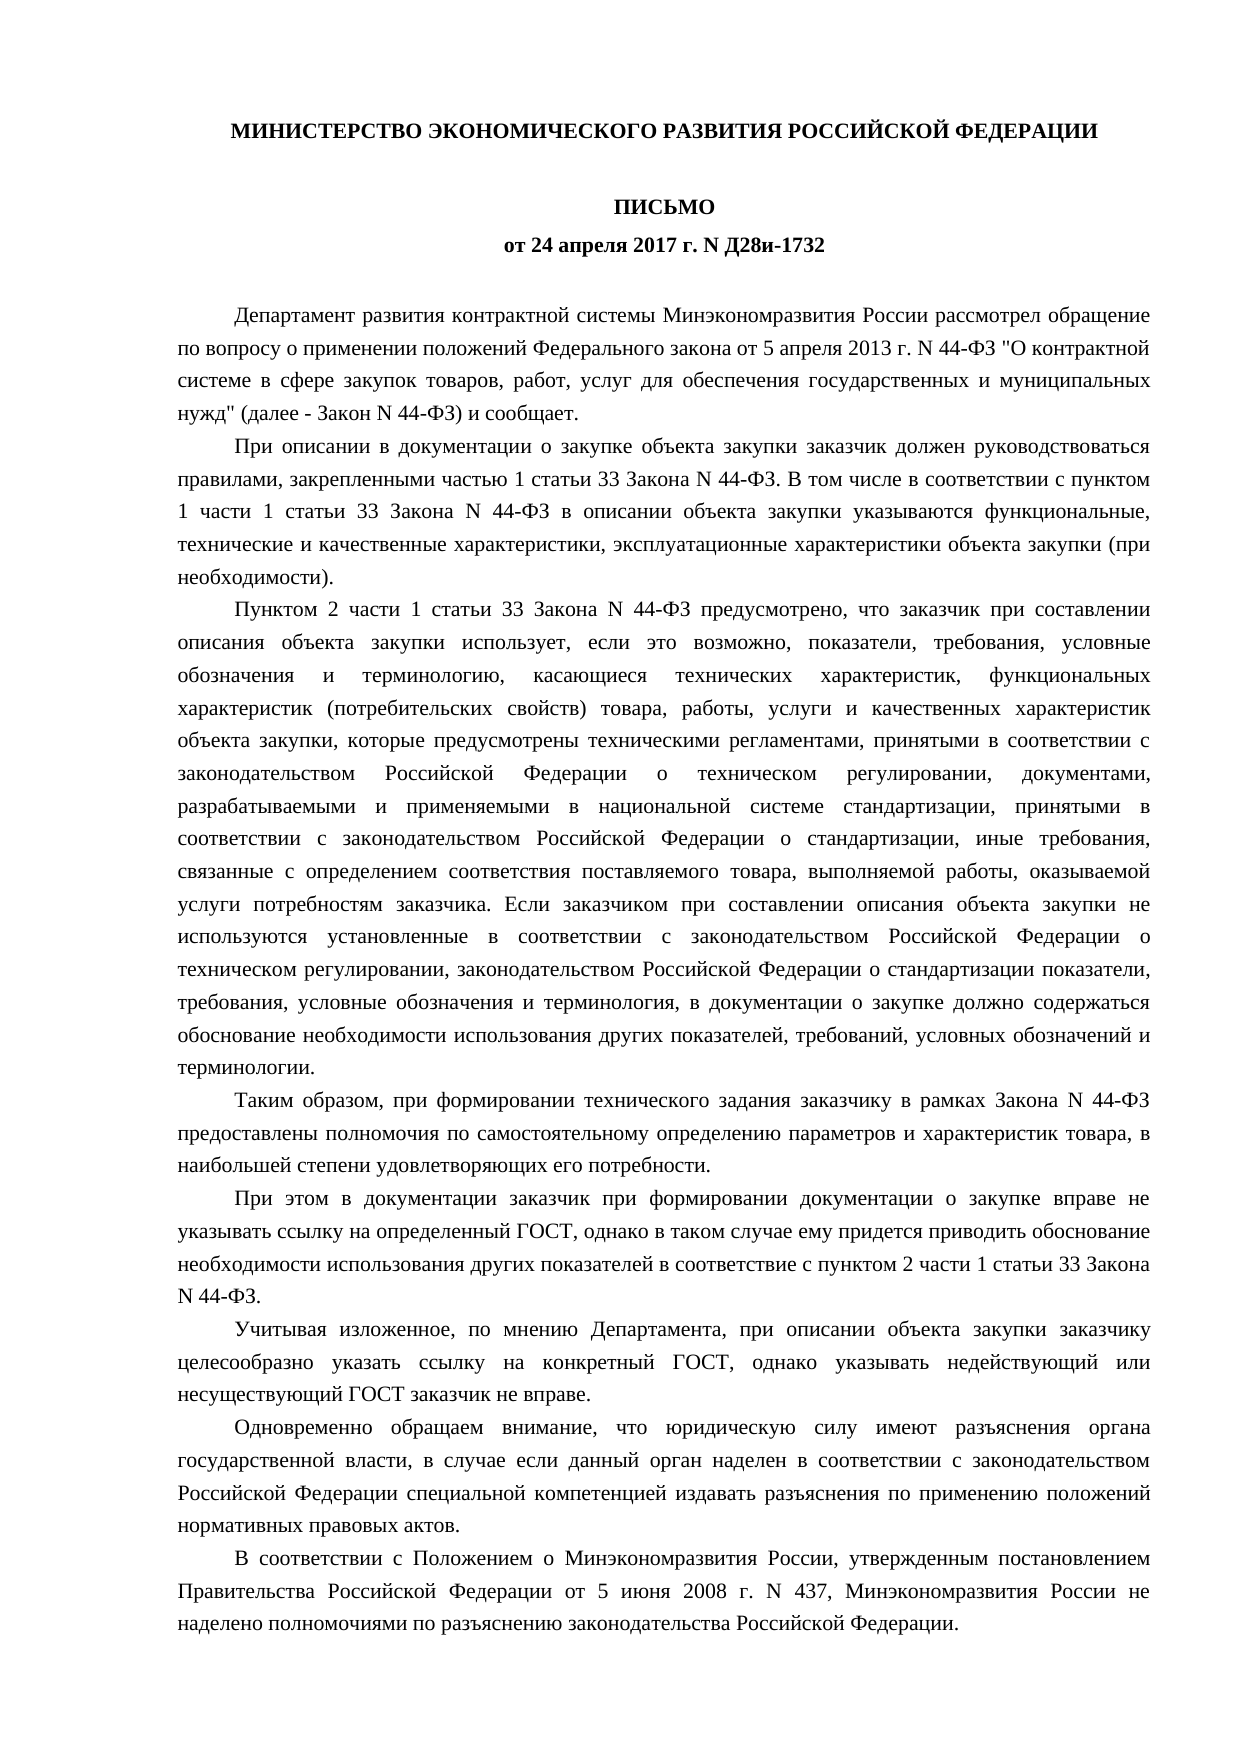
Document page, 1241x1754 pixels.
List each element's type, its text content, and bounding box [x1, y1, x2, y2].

text При описании в документации о закупке объекта закупки заказчик должен руководствоваться правилами, закрепленными частью 1 статьи 33 Закона N 44-ФЗ. В том числе в соответствии с пунктом 1 части 1 статьи 33 Закона N 44-ФЗ в описании объекта закупки указываются функциональные, технические и качественные характеристики, эксплуатационные характеристики объекта закупки (при необходимости). [177, 433, 1152, 589]
text ПИСЬМО [177, 194, 1152, 219]
text от 24 апреля 2017 г. N Д28и-1732 [177, 232, 1152, 257]
text При этом в документации заказчик при формировании документации о закупке вправе не указывать ссылку на определенный ГОСТ, однако в таком случае ему придется приводить обоснование необходимости использования других показателей в соответствие с пунктом 2 части 1 статьи 33 Закона N 44-ФЗ. [177, 1185, 1152, 1308]
text Пунктом 2 части 1 статьи 33 Закона N 44-ФЗ предусмотрено, что заказчик при составлении описания объекта закупки использует, если это возможно, показатели, требования, условные обозначения и терминологию, касающиеся технических характеристик, функциональных характеристик (потребительских свойств) товара, работы, услуги и качественных характеристик объекта закупки, которые предусмотрены техническими регламентами, принятыми в соответствии с законодательством Российской Федерации о техническом регулировании, документами, разрабатываемыми и применяемыми в национальной системе стандартизации, принятыми в соответствии с законодательством Российской Федерации о стандартизации, иные требования, связанные с определением соответствия поставляемого товара, выполняемой работы, оказываемой услуги потребностям заказчика. Если заказчиком при составлении описания объекта закупки не используются установленные в соответствии с законодательством Российской Федерации о техническом регулировании, законодательством Российской Федерации о стандартизации показатели, требования, условные обозначения и терминология, в документации о закупке должно содержаться обоснование необходимости использования других показателей, требований, условных обозначений и терминологии. [177, 596, 1152, 1079]
text Одновременно обращаем внимание, что юридическую силу имеют разъяснения органа государственной власти, в случае если данный орган наделен в соответствии с законодательством Российской Федерации специальной компетенцией издавать разъяснения по применению положений нормативных правовых актов. [177, 1414, 1152, 1537]
text Департамент развития контрактной системы Минэкономразвития России рассмотрел обращение по вопросу о применении положений Федерального закона от 5 апреля 2013 г. N 44-ФЗ "О контрактной системе в сфере закупок товаров, работ, услуг для обеспечения государственных и муниципальных нужд" (далее - Закон N 44-ФЗ) и сообщает. [177, 302, 1152, 425]
text В соответствии с Положением о Минэкономразвития России, утвержденным постановлением Правительства Российской Федерации от 5 июня 2008 г. N 437, Минэкономразвития России не наделено полномочиями по разъяснению законодательства Российской Федерации. [177, 1545, 1152, 1636]
text Таким образом, при формировании технического задания заказчику в рамках Закона N 44-ФЗ предоставлены полномочия по самостоятельному определению параметров и характеристик товара, в наибольшей степени удовлетворяющих его потребности. [177, 1087, 1152, 1178]
text МИНИСТЕРСТВО ЭКОНОМИЧЕСКОГО РАЗВИТИЯ РОССИЙСКОЙ ФЕДЕРАЦИИ [177, 118, 1152, 143]
text Учитывая изложенное, по мнению Департамента, при описании объекта закупки заказчику целесообразно указать ссылку на конкретный ГОСТ, однако указывать недействующий или несуществующий ГОСТ заказчик не вправе. [177, 1316, 1152, 1407]
